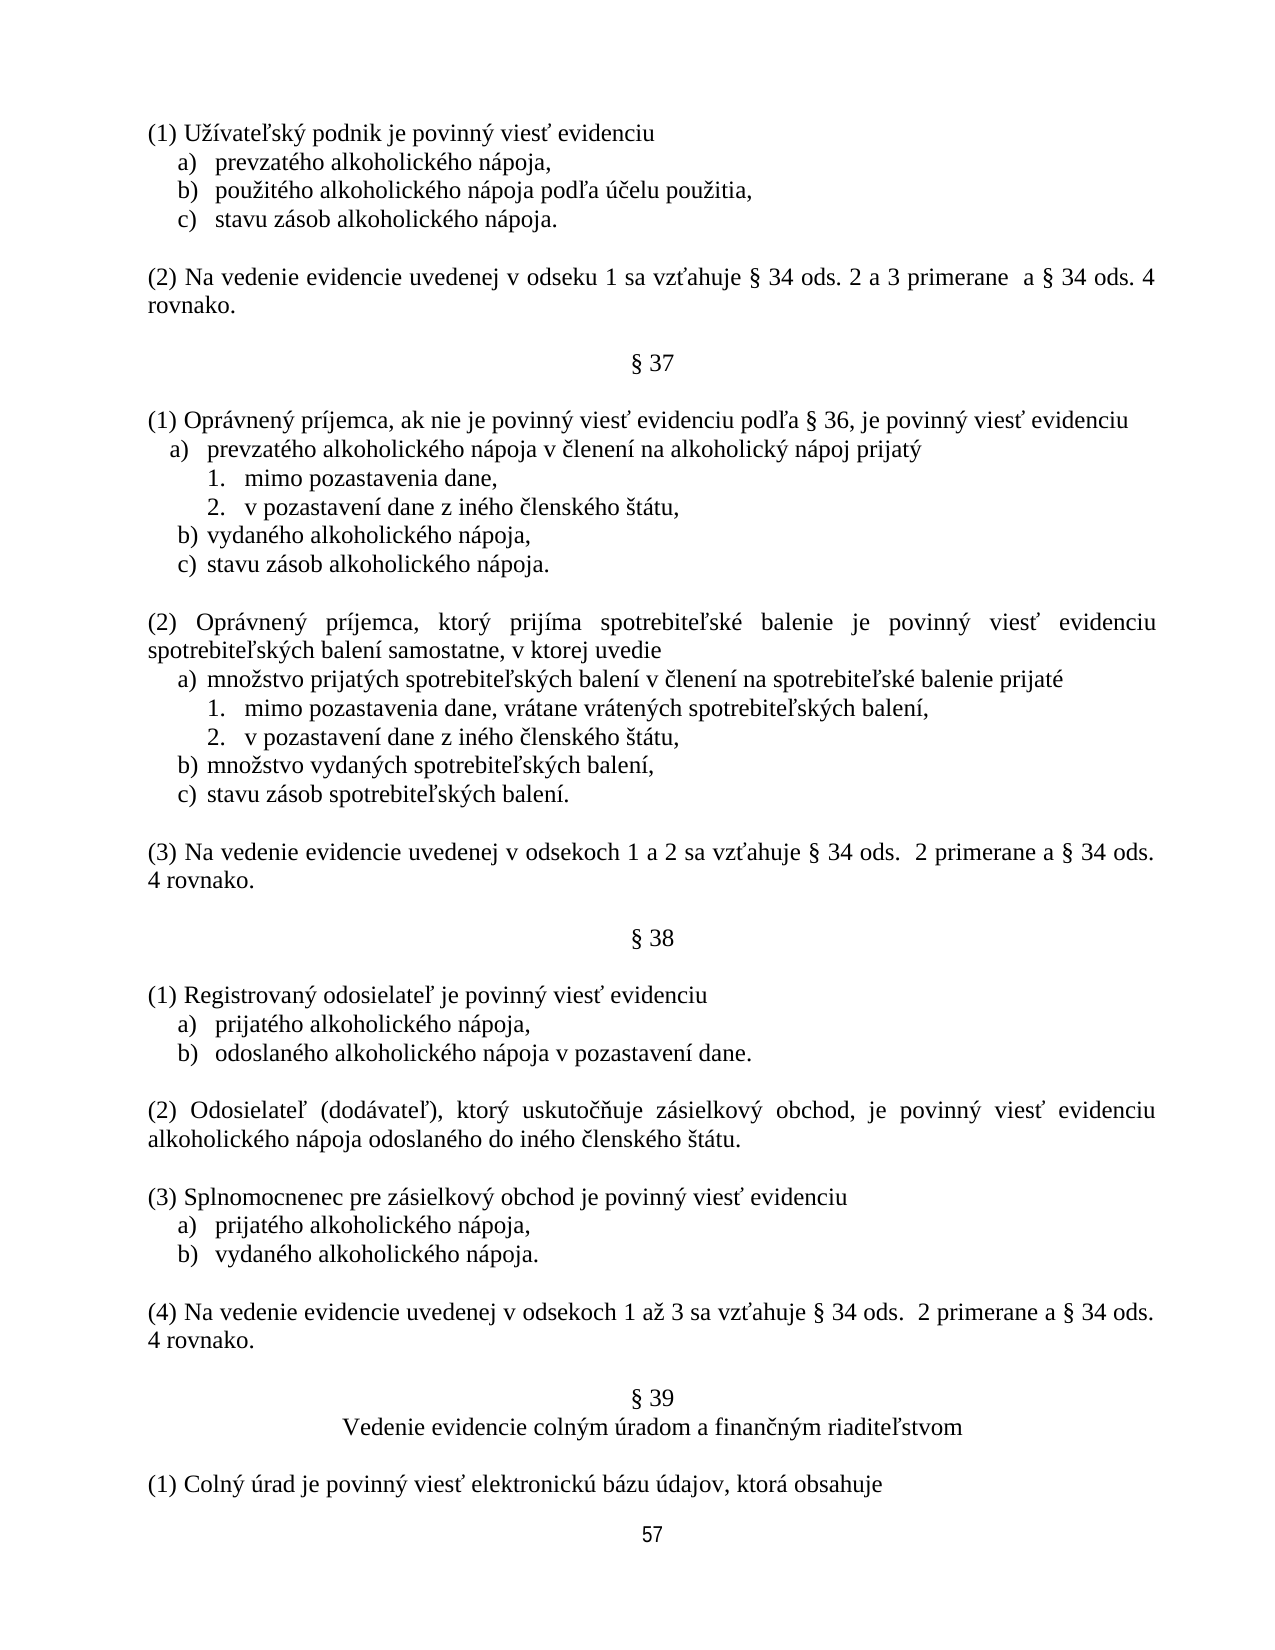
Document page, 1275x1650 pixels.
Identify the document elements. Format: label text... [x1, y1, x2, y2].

list stavu zásob spotrebiteľských balení. [177, 779, 1157, 808]
list Na vedenie evidencie uvedenej v odseku 1 sa vzťahuje § 34 ods. 2 a 3 primerane a § 34 ods. 4 rovnako. [148, 262, 1157, 319]
list stavu zásob alkoholického nápoja. [177, 204, 1157, 233]
list Splnomocnenec pre zásielkový obchod je povinný viesť evidenciu [148, 1182, 1157, 1211]
list Oprávnený príjemca, ak nie je povinný viesť evidenciu podľa § 36, je povinný viesť evidenciu [148, 406, 1157, 434]
text § 38 [148, 923, 1157, 952]
list vydaného alkoholického nápoja. [177, 1239, 1157, 1268]
list odoslaného alkoholického nápoja v pozastavení dane. [177, 1038, 1157, 1067]
list prevzatého alkoholického nápoja v členení na alkoholický nápoj prijatý [169, 434, 1157, 463]
text § 37 [148, 348, 1157, 377]
list Odosielateľ (dodávateľ), ktorý uskutočňuje zásielkový obchod, je povinný viesť evidenciu alkoholického nápoja odoslaného do iného členského štátu. [148, 1096, 1157, 1153]
list mimo pozastavenia dane, vrátane vrátených spotrebiteľských balení, [207, 693, 1157, 722]
list mimo pozastavenia dane, [207, 463, 1157, 492]
list množstvo vydaných spotrebiteľských balení, [177, 751, 1157, 779]
list v pozastavení dane z iného členského štátu, [207, 492, 1157, 521]
list stavu zásob alkoholického nápoja. [177, 549, 1157, 578]
text Vedenie evidencie colným úradom a finančným riaditeľstvom [148, 1412, 1157, 1441]
list prijatého alkoholického nápoja, [177, 1211, 1157, 1239]
list použitého alkoholického nápoja podľa účelu použitia, [177, 176, 1157, 204]
text § 39 [148, 1383, 1157, 1412]
list Colný úrad je povinný viesť elektronickú bázu údajov, ktorá obsahuje [148, 1469, 1157, 1498]
list Užívateľský podnik je povinný viesť evidenciu [148, 118, 1157, 147]
list množstvo prijatých spotrebiteľských balení v členení na spotrebiteľské balenie prijaté [177, 664, 1157, 693]
list prijatého alkoholického nápoja, [177, 1009, 1157, 1038]
list Na vedenie evidencie uvedenej v odsekoch 1 a 2 sa vzťahuje § 34 ods. 2 primerane a § 34 ods. 4 rovnako. [148, 837, 1157, 894]
list Na vedenie evidencie uvedenej v odsekoch 1 až 3 sa vzťahuje § 34 ods. 2 primerane a § 34 ods. 4 rovnako. [148, 1297, 1157, 1354]
list v pozastavení dane z iného členského štátu, [207, 722, 1157, 751]
list Registrovaný odosielateľ je povinný viesť evidenciu [148, 981, 1157, 1009]
list Oprávnený príjemca, ktorý prijíma spotrebiteľské balenie je povinný viesť evidenciu spotrebiteľských balení samostatne, v ktorej uvedie [148, 607, 1157, 664]
list prevzatého alkoholického nápoja, [177, 147, 1157, 176]
list vydaného alkoholického nápoja, [177, 521, 1157, 549]
